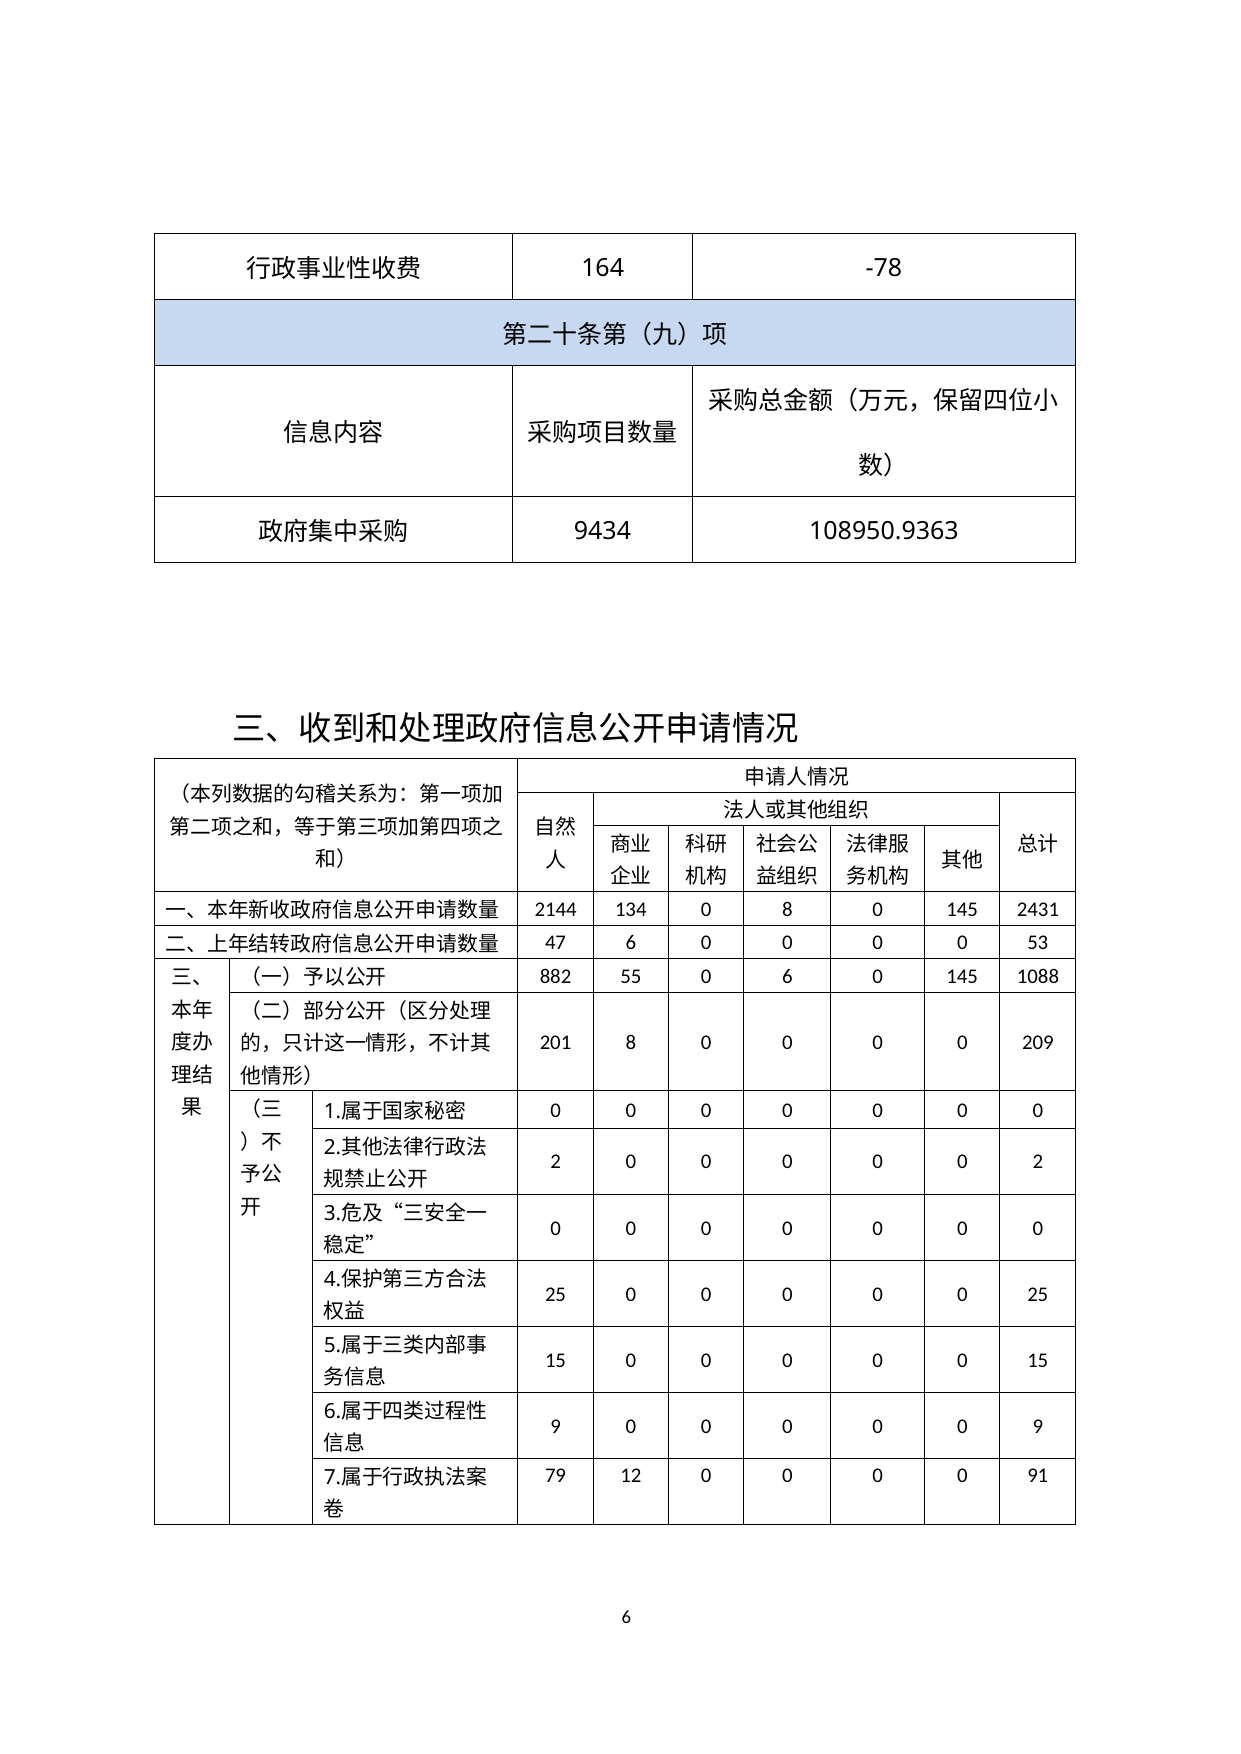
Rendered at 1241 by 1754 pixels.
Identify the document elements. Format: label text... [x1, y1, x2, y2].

table_cell 社会公益组织 [744, 826, 830, 891]
table_cell 0 [925, 1091, 999, 1128]
table_cell 0 [831, 1195, 924, 1260]
table_cell 4.保护第三方合法权益 [313, 1261, 517, 1326]
table_cell 0 [594, 1327, 668, 1392]
table_cell 0 [831, 993, 924, 1090]
table_cell 0 [594, 1195, 668, 1260]
table_cell 行政事业性收费 [155, 234, 512, 299]
table_cell 6.属于四类过程性信息 [313, 1393, 517, 1458]
table_cell 0 [669, 1261, 743, 1326]
table_cell 0 [669, 892, 743, 925]
table_cell 15 [1000, 1327, 1075, 1392]
table_cell 0 [594, 1129, 668, 1194]
table_cell 采购总金额（万元，保留四位小数） [693, 366, 1075, 496]
table_cell 0 [925, 926, 999, 958]
table_cell 0 [925, 1393, 999, 1458]
table_cell 科研机构 [669, 826, 743, 891]
table_cell 0 [925, 993, 999, 1090]
table_cell 其他 [925, 826, 999, 891]
table_cell 0 [669, 993, 743, 1090]
table_cell 自然人 [518, 793, 593, 891]
table_cell 0 [744, 1261, 830, 1326]
table_cell 0 [744, 1195, 830, 1260]
table_header （本列数据的勾稽关系为：第一项加第二项之和，等于第三项加第四项之和） [155, 759, 517, 891]
table_cell 商业企业 [594, 826, 668, 891]
table_cell 0 [669, 926, 743, 958]
table_cell 12 [594, 1459, 668, 1524]
table_cell 0 [594, 1261, 668, 1326]
table_cell 0 [669, 1129, 743, 1194]
table_cell 0 [594, 1393, 668, 1458]
table_cell 1088 [1000, 959, 1075, 992]
table_cell 第二十条第（九）项 [155, 300, 1075, 365]
table_cell 0 [831, 1393, 924, 1458]
table_cell 25 [1000, 1261, 1075, 1326]
table_cell 0 [744, 1393, 830, 1458]
table_cell 164 [513, 234, 692, 299]
table_cell 91 [1000, 1459, 1075, 1524]
table_cell 3.危及“三安全一稳定” [313, 1195, 517, 1260]
text 三、收到和处理政府信息公开申请情况 [165, 693, 1087, 758]
table_cell 134 [594, 892, 668, 925]
table_cell 0 [518, 1195, 593, 1260]
table_cell 47 [518, 926, 593, 958]
table_cell 0 [518, 1091, 593, 1128]
table_cell 0 [925, 1195, 999, 1260]
table_cell 9 [518, 1393, 593, 1458]
table_cell 0 [925, 1129, 999, 1194]
table_cell 0 [669, 1091, 743, 1128]
table_cell 5.属于三类内部事务信息 [313, 1327, 517, 1392]
table_cell 0 [925, 1327, 999, 1392]
table_cell 二、上年结转政府信息公开申请数量 [155, 926, 517, 958]
table_cell 0 [669, 1459, 743, 1524]
table_cell （三）不予公开 [230, 1091, 312, 1524]
table_header 申请人情况 [518, 759, 1075, 792]
table_cell 9434 [513, 497, 692, 562]
table_cell 0 [744, 993, 830, 1090]
table_cell 政府集中采购 [155, 497, 512, 562]
table_cell 0 [925, 1261, 999, 1326]
table_cell 8 [594, 993, 668, 1090]
table_cell 法律服务机构 [831, 826, 924, 891]
table_cell 0 [669, 1327, 743, 1392]
table_cell 53 [1000, 926, 1075, 958]
table_cell 0 [669, 1393, 743, 1458]
table_cell -78 [693, 234, 1075, 299]
table_cell 法人或其他组织 [594, 793, 999, 825]
table_cell 0 [744, 1129, 830, 1194]
table_cell 108950.9363 [693, 497, 1075, 562]
table_cell 0 [744, 1327, 830, 1392]
table_cell 0 [831, 1459, 924, 1524]
table_cell 2.其他法律行政法规禁止公开 [313, 1129, 517, 1194]
table_cell 0 [831, 926, 924, 958]
table_cell 7.属于行政执法案卷 [313, 1459, 517, 1524]
table_cell 2 [1000, 1129, 1075, 1194]
table_cell 0 [831, 959, 924, 992]
table_cell 采购项目数量 [513, 366, 692, 496]
table_cell 0 [669, 959, 743, 992]
table_cell 0 [831, 1091, 924, 1128]
table_cell 三、本年度办理结果 [155, 959, 229, 1524]
table_cell 2431 [1000, 892, 1075, 925]
table_cell 0 [925, 1459, 999, 1524]
table_cell 0 [831, 892, 924, 925]
table_cell 2144 [518, 892, 593, 925]
table_cell 0 [1000, 1195, 1075, 1260]
table_cell 9 [1000, 1393, 1075, 1458]
table_cell 0 [1000, 1091, 1075, 1128]
table_cell 1.属于国家秘密 [313, 1091, 517, 1128]
table_cell 2 [518, 1129, 593, 1194]
table_cell 8 [744, 892, 830, 925]
table_cell 0 [831, 1327, 924, 1392]
table_cell 0 [831, 1129, 924, 1194]
table_cell 209 [1000, 993, 1075, 1090]
table_cell 15 [518, 1327, 593, 1392]
table_cell 6 [744, 959, 830, 992]
table_cell 145 [925, 959, 999, 992]
table_cell 一、本年新收政府信息公开申请数量 [155, 892, 517, 925]
table_cell 201 [518, 993, 593, 1090]
table_cell 145 [925, 892, 999, 925]
table_cell 总计 [1000, 793, 1075, 891]
table_cell 882 [518, 959, 593, 992]
table_cell 0 [831, 1261, 924, 1326]
table_cell 6 [594, 926, 668, 958]
table_cell 信息内容 [155, 366, 512, 496]
table_cell 0 [594, 1091, 668, 1128]
table_cell 25 [518, 1261, 593, 1326]
table_cell （一）予以公开 [230, 959, 517, 992]
table_cell 0 [744, 1459, 830, 1524]
table_cell 0 [669, 1195, 743, 1260]
table_cell 0 [744, 1091, 830, 1128]
table_cell 0 [744, 926, 830, 958]
table_cell （二）部分公开（区分处理的，只计这一情形，不计其他情形） [230, 993, 517, 1090]
table_cell 79 [518, 1459, 593, 1524]
table_cell 55 [594, 959, 668, 992]
